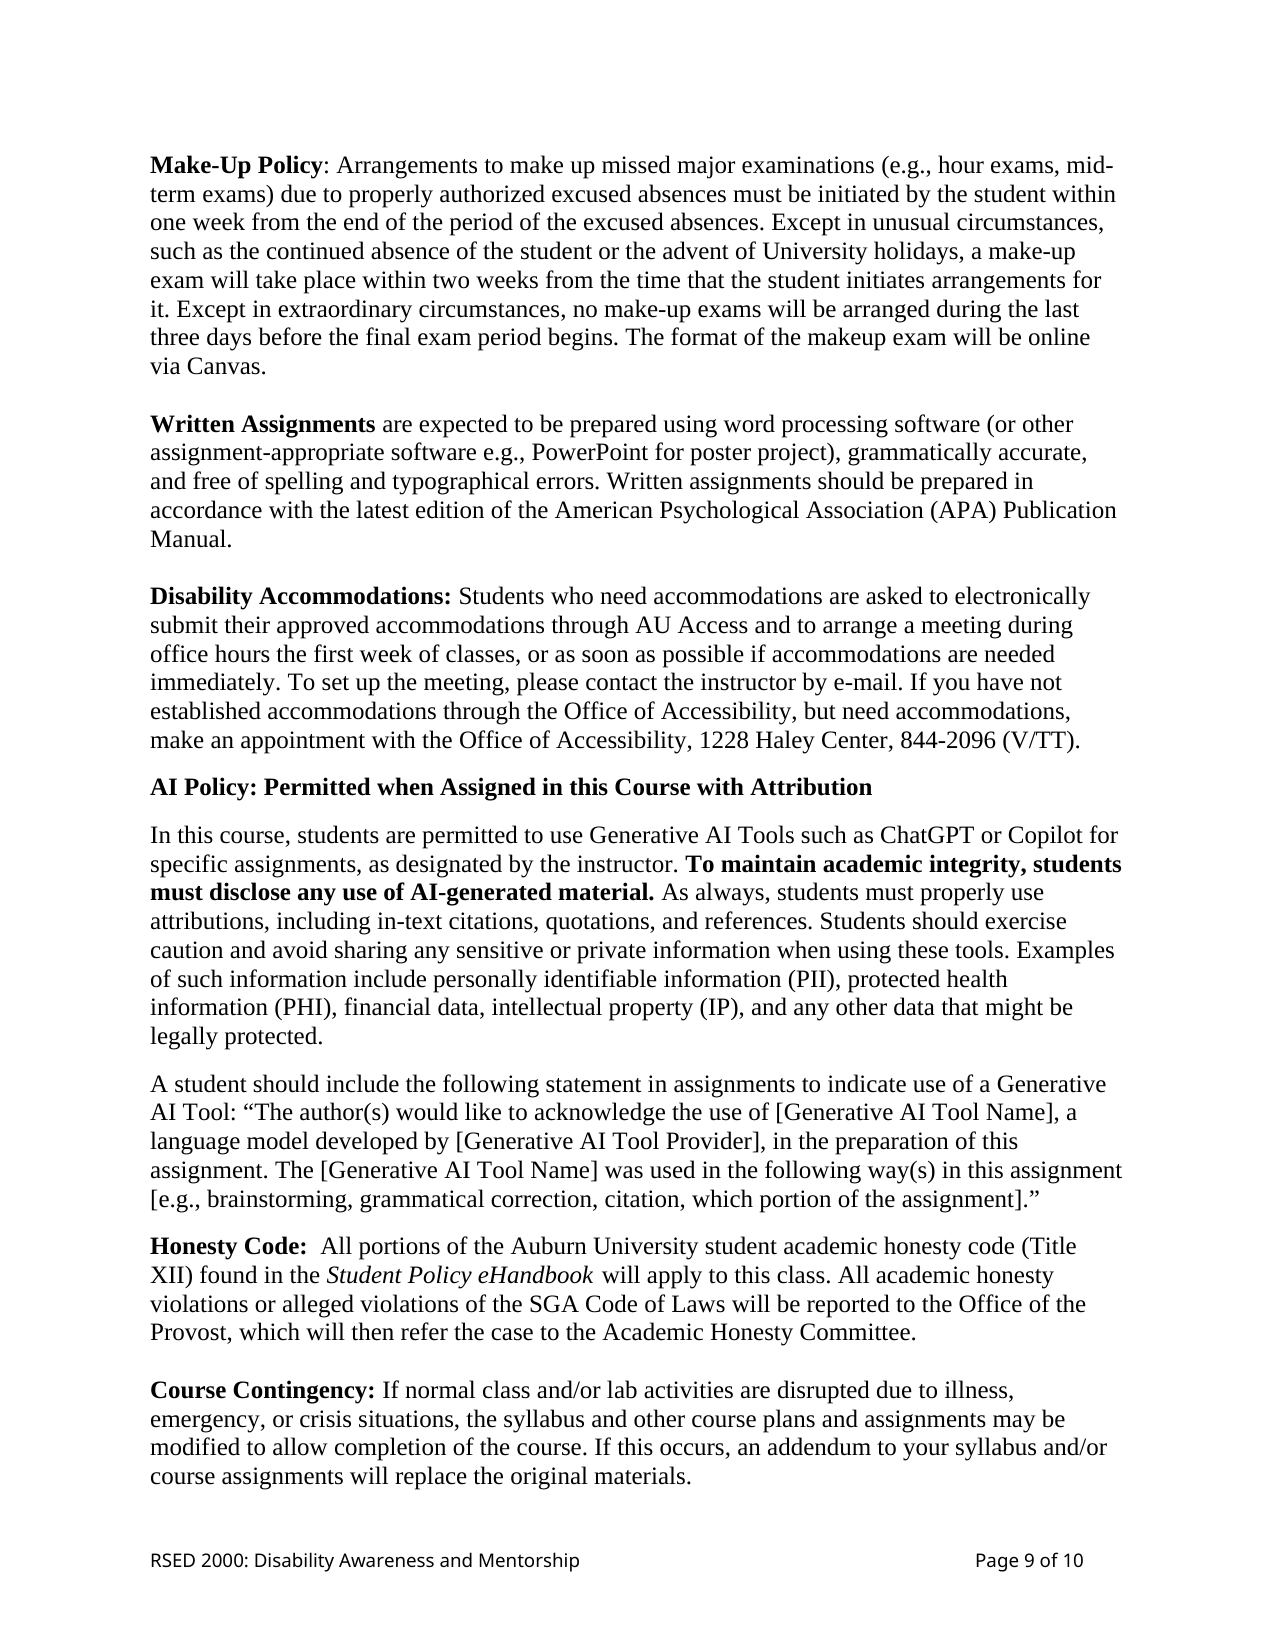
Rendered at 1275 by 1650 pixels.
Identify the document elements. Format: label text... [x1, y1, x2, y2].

list Course Contingency: If normal class and/or lab activities are disrupted due to illness, emergency, or crisis situations, the syllabus and other course plans and assignments may be modified to allow completion of the course. If this occurs, an addendum to your syllabus and/or course assignments will replace the original materials. [150, 1375, 1125, 1490]
list Written Assignments are expected to be prepared using word processing software (or other assignment-appropriate software e.g., PowerPoint for poster project), grammatically accurate, and free of spelling and typographical errors. Written assignments should be prepared in accordance with the latest edition of the American Psychological Association (APA) Publication Manual. [150, 409, 1125, 552]
list Honesty Code: All portions of the Auburn University student academic honesty code (Title XII) found in the Student Policy eHandbook will apply to this class. All academic honesty violations or alleged violations of the SGA Code of Laws will be reported to the Office of the Provost, which will then refer the case to the Academic Honesty Committee. [150, 1231, 1125, 1346]
text A student should include the following statement in assignments to indicate use of a Generative AI Tool: “The author(s) would like to acknowledge the use of [Generative AI Tool Name], a language model developed by [Generative AI Tool Provider], in the preparation of this assignment. The [Generative AI Tool Name] was used in the following way(s) in this assignment [e.g., brainstorming, grammatical correction, citation, which portion of the assignment].” [150, 1069, 1125, 1212]
list Make-Up Policy: Arrangements to make up missed major examinations (e.g., hour exams, mid-term exams) due to properly authorized excused absences must be initiated by the student within one week from the end of the period of the excused absences. Except in unusual circumstances, such as the continued absence of the student or the advent of University holidays, a make-up exam will take place within two weeks from the time that the student initiates arrangements for it. Except in extraordinary circumstances, no make-up exams will be arranged during the last three days before the final exam period begins. The format of the makeup exam will be online via Canvas. [150, 150, 1125, 380]
list Disability Accommodations: Students who need accommodations are asked to electronically submit their approved accommodations through AU Access and to arrange a meeting during office hours the first week of classes, or as soon as possible if accommodations are needed immediately. To set up the meeting, please contact the instructor by e-mail. If you have not established accommodations through the Office of Accessibility, but need accommodations, make an appointment with the Office of Accessibility, 1228 Haley Center, 844-2096 (V/TT). [150, 581, 1125, 754]
text AI Policy: Permitted when Assigned in this Course with Attribution [150, 772, 1125, 801]
text In this course, students are permitted to use Generative AI Tools such as ChatGPT or Copilot for specific assignments, as designated by the instructor. To maintain academic integrity, students must disclose any use of AI-generated material. As always, students must properly use attributions, including in-text citations, quotations, and references. Students should exercise caution and avoid sharing any sensitive or private information when using these tools. Examples of such information include personally identifiable information (PII), protected health information (PHI), financial data, intellectual property (IP), and any other data that might be legally protected. [150, 820, 1125, 1050]
